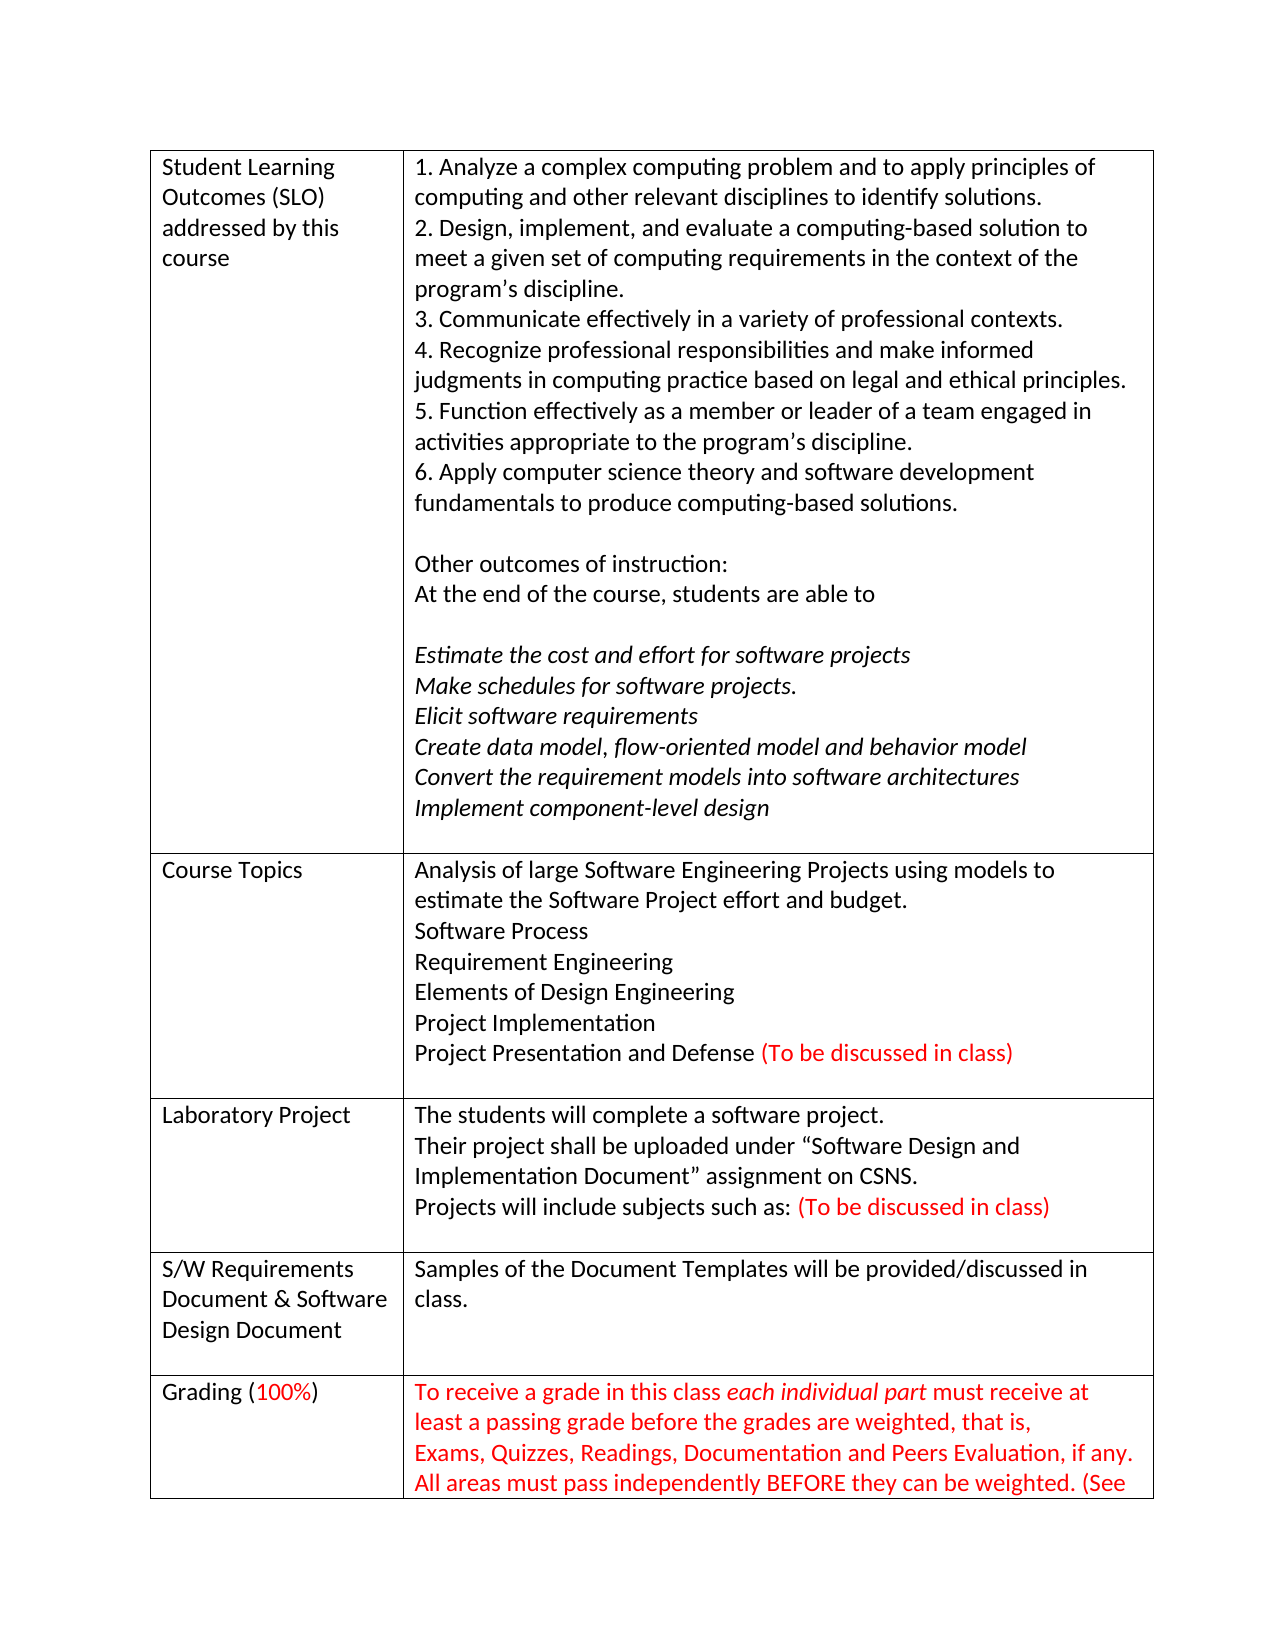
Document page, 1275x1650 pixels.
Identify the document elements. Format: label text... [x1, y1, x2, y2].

table_cell Samples of the Document Templates will be provided/discussed in class. [404, 1253, 1153, 1375]
table_cell Analysis of large Software Engineering Projects using models to estimate the Software Project effort and budget. Software Process Requirement Engineering Elements of Design Engineering Project Implementation Project Presentation and Defense (To be discussed in class) [404, 854, 1153, 1098]
table_cell Course Topics [151, 854, 403, 1098]
table_cell The students will complete a software project. Their project shall be uploaded under “Software Design and Implementation Document” assignment on CSNS. Projects will include subjects such as: (To be discussed in class) [404, 1099, 1153, 1252]
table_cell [404, 1376, 1153, 1498]
table_cell Laboratory Project [151, 1099, 403, 1252]
table_cell 1. Analyze a complex computing problem and to apply principles of computing and other relevant disciplines to identify solutions. 2. Design, implement, and evaluate a computing-based solution to meet a given set of computing requirements in the context of the program’s discipline. 3. Communicate effectively in a variety of professional contexts. 4. Recognize professional responsibilities and make informed judgments in computing practice based on legal and ethical principles. 5. Function effectively as a member or leader of a team engaged in activities appropriate to the program’s discipline. 6. Apply computer science theory and software development fundamentals to produce computing-based solutions. Other outcomes of instruction: At the end of the course, students are able to Estimate the cost and effort for software projects Make schedules for software projects. Elicit software requirements Create data model, flow-oriented model and behavior model Convert the requirement models into software architectures Implement component-level design [404, 151, 1153, 853]
table_cell Student Learning Outcomes (SLO) addressed by this course [151, 151, 403, 853]
table_cell S/W Requirements Document & Software Design Document [151, 1253, 403, 1375]
table_cell Grading (100%) [151, 1376, 403, 1498]
